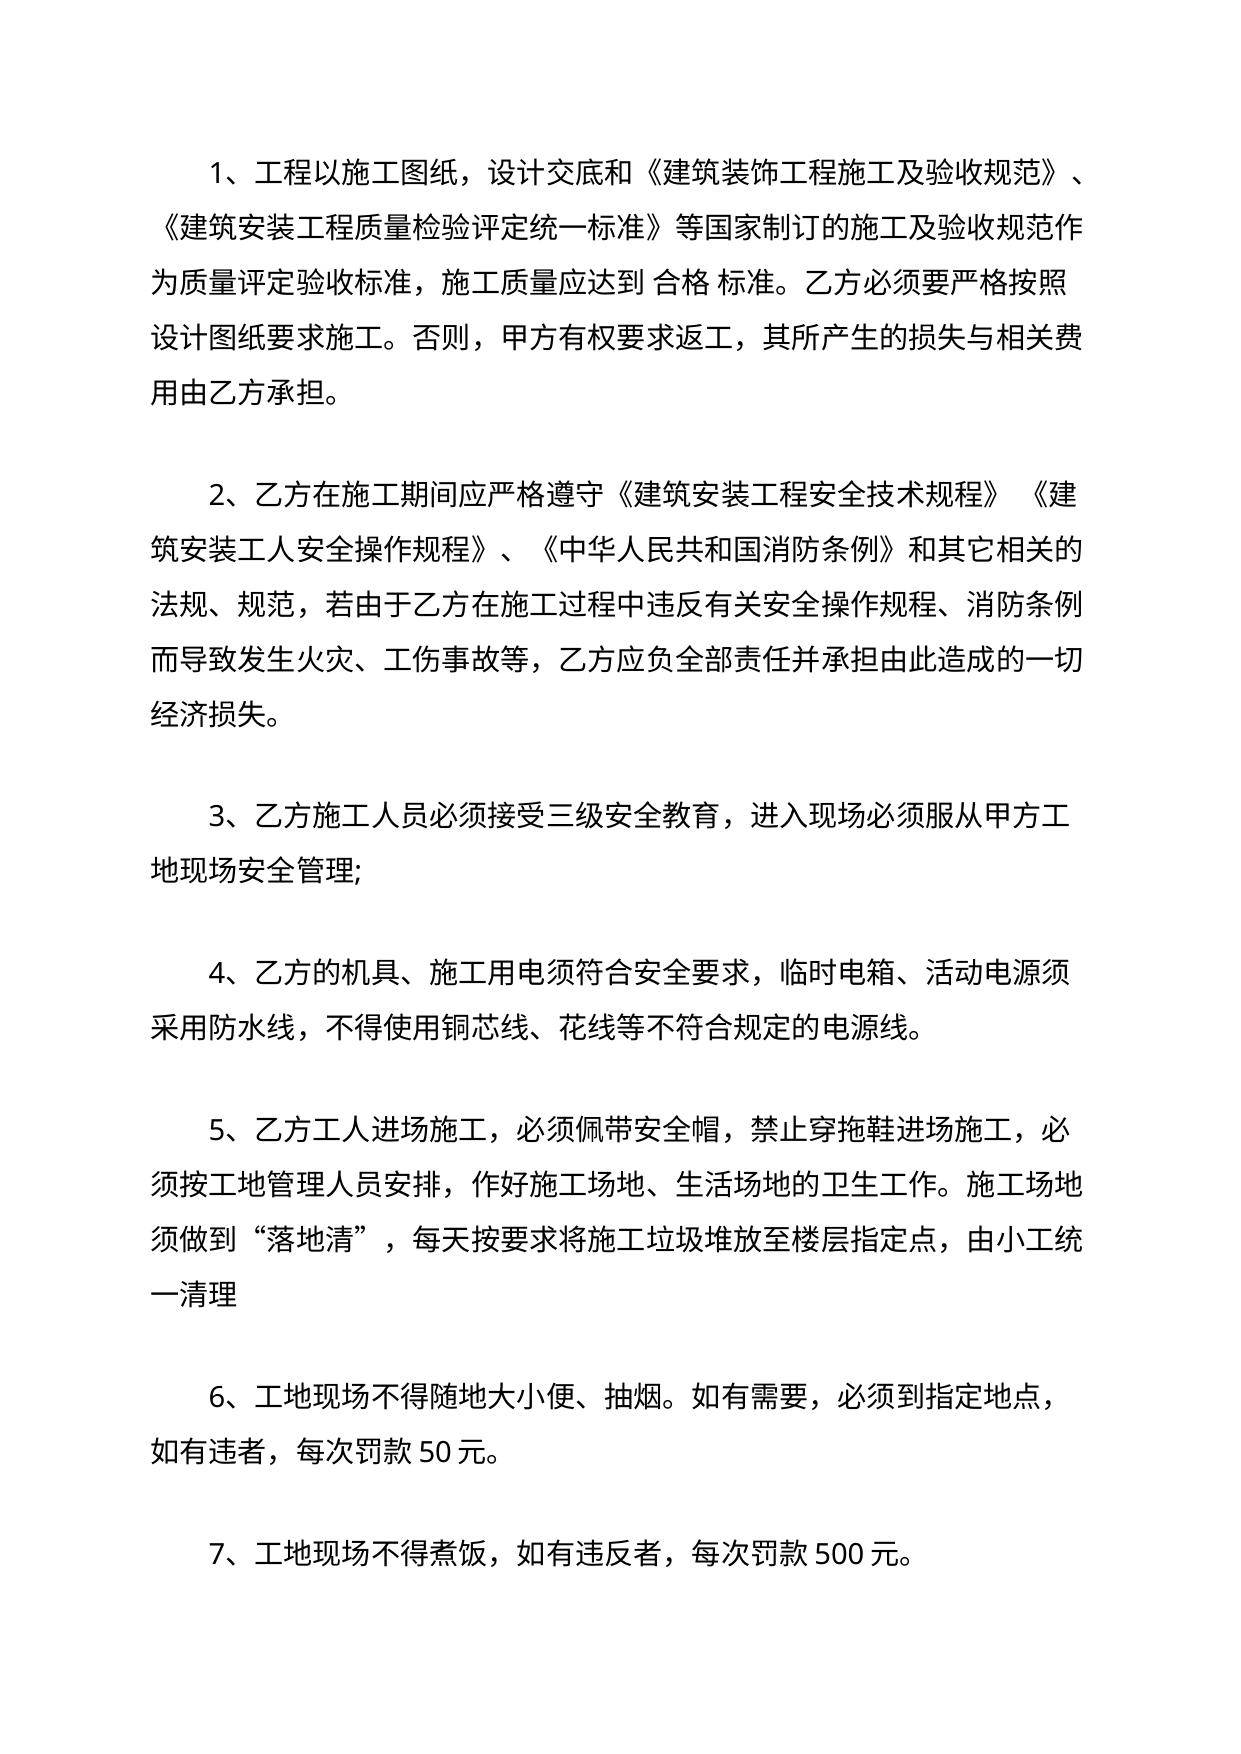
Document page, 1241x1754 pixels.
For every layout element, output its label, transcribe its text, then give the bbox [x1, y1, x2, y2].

text 2、乙方在施工期间应严格遵守《建筑安装工程安全技术规程》 《建筑安装工人安全操作规程》、《中华人民共和国消防条例》和其它相关的法规、规范，若由于乙方在施工过程中违反有关安全操作规程、消防条例而导致发生火灾、工伤事故等，乙方应负全部责任并承担由此造成的一切经济损失。 [150, 471, 1090, 733]
text 1、工程以施工图纸，设计交底和《建筑装饰工程施工及验收规范》、《建筑安装工程质量检验评定统一标准》等国家制订的施工及验收规范作为质量评定验收标准，施工质量应达到 合格 标准。乙方必须要严格按照设计图纸要求施工。否则，甲方有权要求返工，其所产生的损失与相关费用由乙方承担。 [150, 150, 1090, 412]
text 5、乙方工人进场施工，必须佩带安全帽，禁止穿拖鞋进场施工，必须按工地管理人员安排，作好施工场地、生活场地的卫生工作。施工场地须做到“落地清”，每天按要求将施工垃圾堆放至楼层指定点，由小工统一清理 [150, 1107, 1090, 1314]
text 7、工地现场不得煮饭，如有违反者，每次罚款500元。 [150, 1530, 1090, 1573]
text 3、乙方施工人员必须接受三级安全教育，进入现场必须服从甲方工地现场安全管理; [150, 793, 1090, 890]
text 4、乙方的机具、施工用电须符合安全要求，临时电箱、活动电源须采用防水线，不得使用铜芯线、花线等不符合规定的电源线。 [150, 950, 1090, 1047]
text 6、工地现场不得随地大小便、抽烟。如有需要，必须到指定地点，如有违者，每次罚款50元。 [150, 1373, 1090, 1471]
